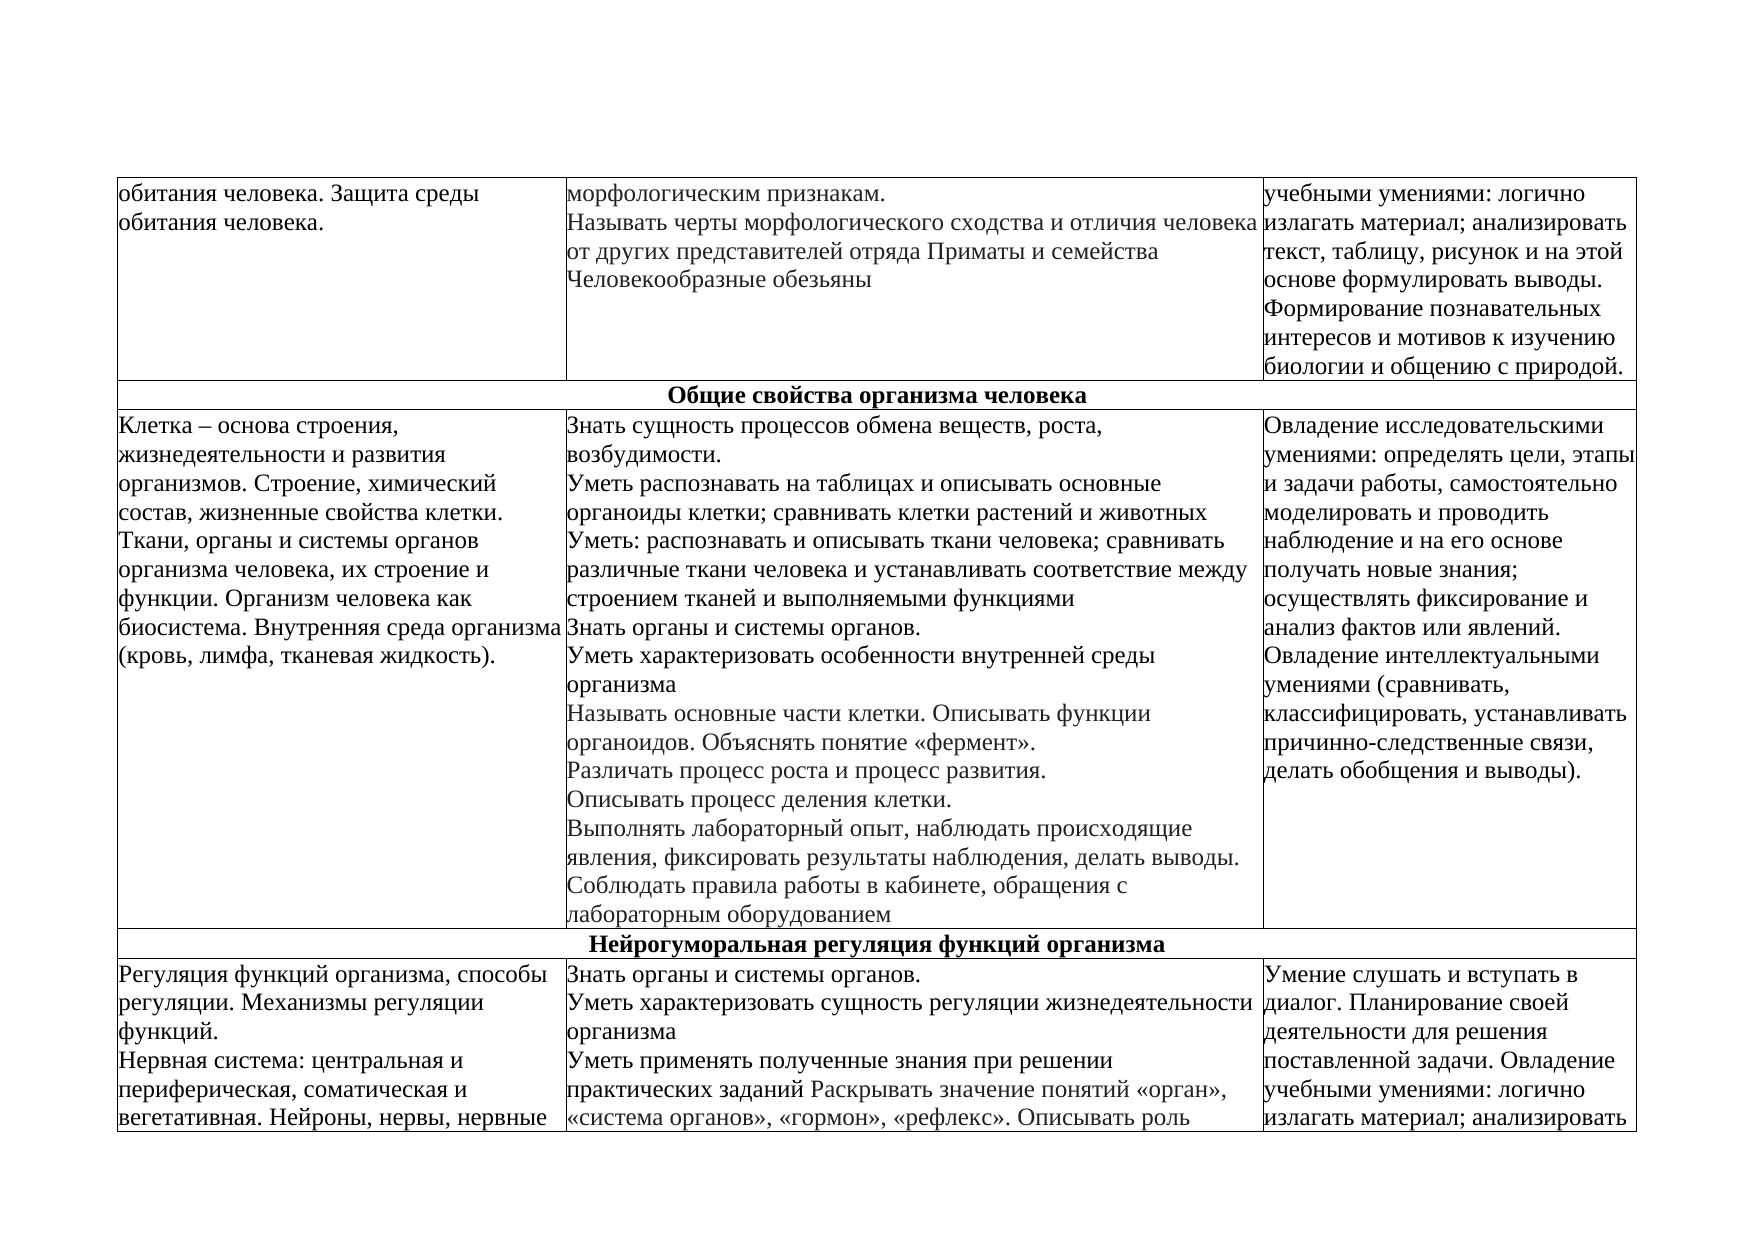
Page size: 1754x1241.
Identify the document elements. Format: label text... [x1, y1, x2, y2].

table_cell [118, 178, 566, 379]
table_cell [1264, 959, 1636, 1131]
table_cell Овладение исследовательскими умениями: определять цели, этапы и задачи работы, самостоятельно моделировать и проводить наблюдение и на его основе получать новые знания; осуществлять фиксирование и анализ фактов или явлений. Овладение интеллектуальными умениями (сравнивать, классифицировать, устанавливать причинно-следственные связи, делать обобщения и выводы). [1264, 410, 1636, 928]
table_cell Общие свойства организма человека [118, 381, 1636, 409]
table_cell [118, 959, 566, 1131]
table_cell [567, 959, 1263, 1131]
table_cell Нейрогуморальная регуляция функций организма [118, 929, 1636, 958]
table_cell Клетка – основа строения, жизнедеятельности и развития организмов. Строение, химический состав, жизненные свойства клетки. Ткани, органы и системы органов организма человека, их строение и функции. Организм человека как биосистема. Внутренняя среда организма (кровь, лимфа, тканевая жидкость). [118, 410, 566, 928]
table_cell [567, 178, 1263, 379]
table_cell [1264, 178, 1636, 379]
table_cell Знать сущность процессов обмена веществ, роста, возбудимости. Уметь распознавать на таблицах и описывать основные органоиды клетки; сравнивать клетки растений и животных Уметь: распознавать и описывать ткани человека; сравнивать различные ткани человека и устанавливать соответствие между строением тканей и выполняемыми функциями Знать органы и системы органов. Уметь характеризовать особенности внутренней среды организма Называть основные части клетки. Описывать функции органоидов. Объяснять понятие «фермент». Различать процесс роста и процесс развития. Описывать процесс деления клетки. Выполнять лабораторный опыт, наблюдать происходящие явления, фиксировать результаты наблюдения, делать выводы. Соблюдать правила работы в кабинете, обращения с лабораторным оборудованием [567, 410, 1263, 928]
